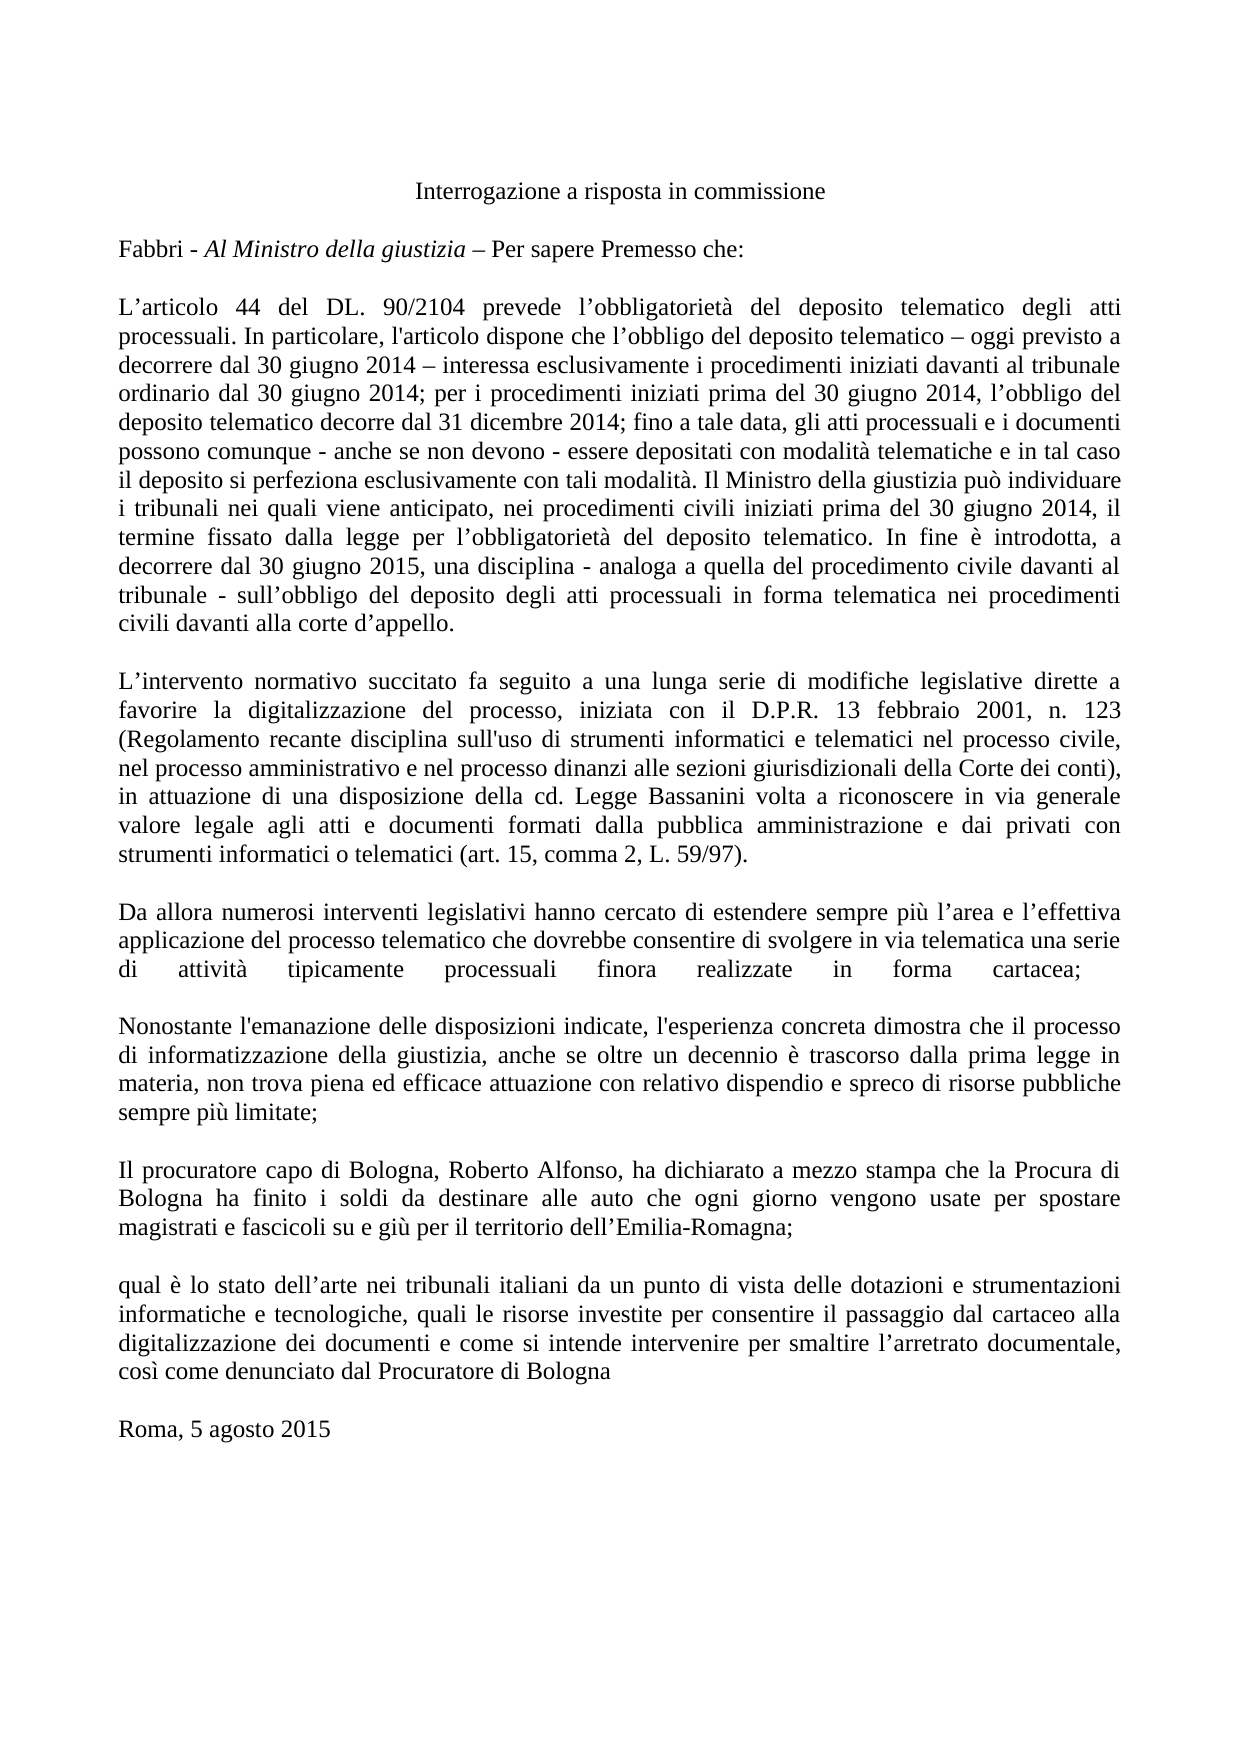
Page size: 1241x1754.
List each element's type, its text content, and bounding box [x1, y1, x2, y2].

text Da allora numerosi interventi legislativi hanno cercato di estendere sempre più l’area e l’effettiva applicazione del processo telematico che dovrebbe consentire di svolgere in via telematica una serie di attività tipicamente processuali finora realizzate in forma cartacea; [118, 897, 1122, 1011]
text Interrogazione a risposta in commissione [118, 148, 1122, 205]
text Roma, 5 agosto 2015 [118, 1414, 1122, 1443]
text Il procuratore capo di Bologna, Roberto Alfonso, ha dichiarato a mezzo stampa che la Procura di Bologna ha finito i soldi da destinare alle auto che ogni giorno vengono usate per spostare magistrati e fascicoli su e giù per il territorio dell’Emilia-Romagna; [118, 1155, 1122, 1241]
text qual è lo stato dell’arte nei tribunali italiani da un punto di vista delle dotazioni e strumentazioni informatiche e tecnologiche, quali le risorse investite per consentire il passaggio dal cartaceo alla digitalizzazione dei documenti e come si intende intervenire per smaltire l’arretrato documentale, così come denunciato dal Procuratore di Bologna [118, 1270, 1122, 1385]
text L’intervento normativo succitato fa seguito a una lunga serie di modifiche legislative dirette a favorire la digitalizzazione del processo, iniziata con il D.P.R. 13 febbraio 2001, n. 123 (Regolamento recante disciplina sull'uso di strumenti informatici e telematici nel processo civile, nel processo amministrativo e nel processo dinanzi alle sezioni giurisdizionali della Corte dei conti), in attuazione di una disposizione della cd. Legge Bassanini volta a riconoscere in via generale valore legale agli atti e documenti formati dalla pubblica amministrazione e dai privati con strumenti informatici o telematici (art. 15, comma 2, L. 59/97). [118, 666, 1122, 868]
text Fabbri - Al Ministro della giustizia – Per sapere Premesso che: [118, 234, 1122, 263]
text L’articolo 44 del DL. 90/2104 prevede l’obbligatorietà del deposito telematico degli atti processuali. In particolare, l'articolo dispone che l’obbligo del deposito telematico – oggi previsto a decorrere dal 30 giugno 2014 – interessa esclusivamente i procedimenti iniziati davanti al tribunale ordinario dal 30 giugno 2014; per i procedimenti iniziati prima del 30 giugno 2014, l’obbligo del deposito telematico decorre dal 31 dicembre 2014; fino a tale data, gli atti processuali e i documenti possono comunque - anche se non devono - essere depositati con modalità telematiche e in tal caso il deposito si perfeziona esclusivamente con tali modalità. Il Ministro della giustizia può individuare i tribunali nei quali viene anticipato, nei procedimenti civili iniziati prima del 30 giugno 2014, il termine fissato dalla legge per l’obbligatorietà del deposito telematico. In fine è introdotta, a decorrere dal 30 giugno 2015, una disciplina - analoga a quella del procedimento civile davanti al tribunale - sull’obbligo del deposito degli atti processuali in forma telematica nei procedimenti civili davanti alla corte d’appello. [118, 292, 1122, 637]
text Nonostante l'emanazione delle disposizioni indicate, l'esperienza concreta dimostra che il processo di informatizzazione della giustizia, anche se oltre un decennio è trascorso dalla prima legge in materia, non trova piena ed efficace attuazione con relativo dispendio e spreco di risorse pubbliche sempre più limitate; [118, 1011, 1122, 1126]
